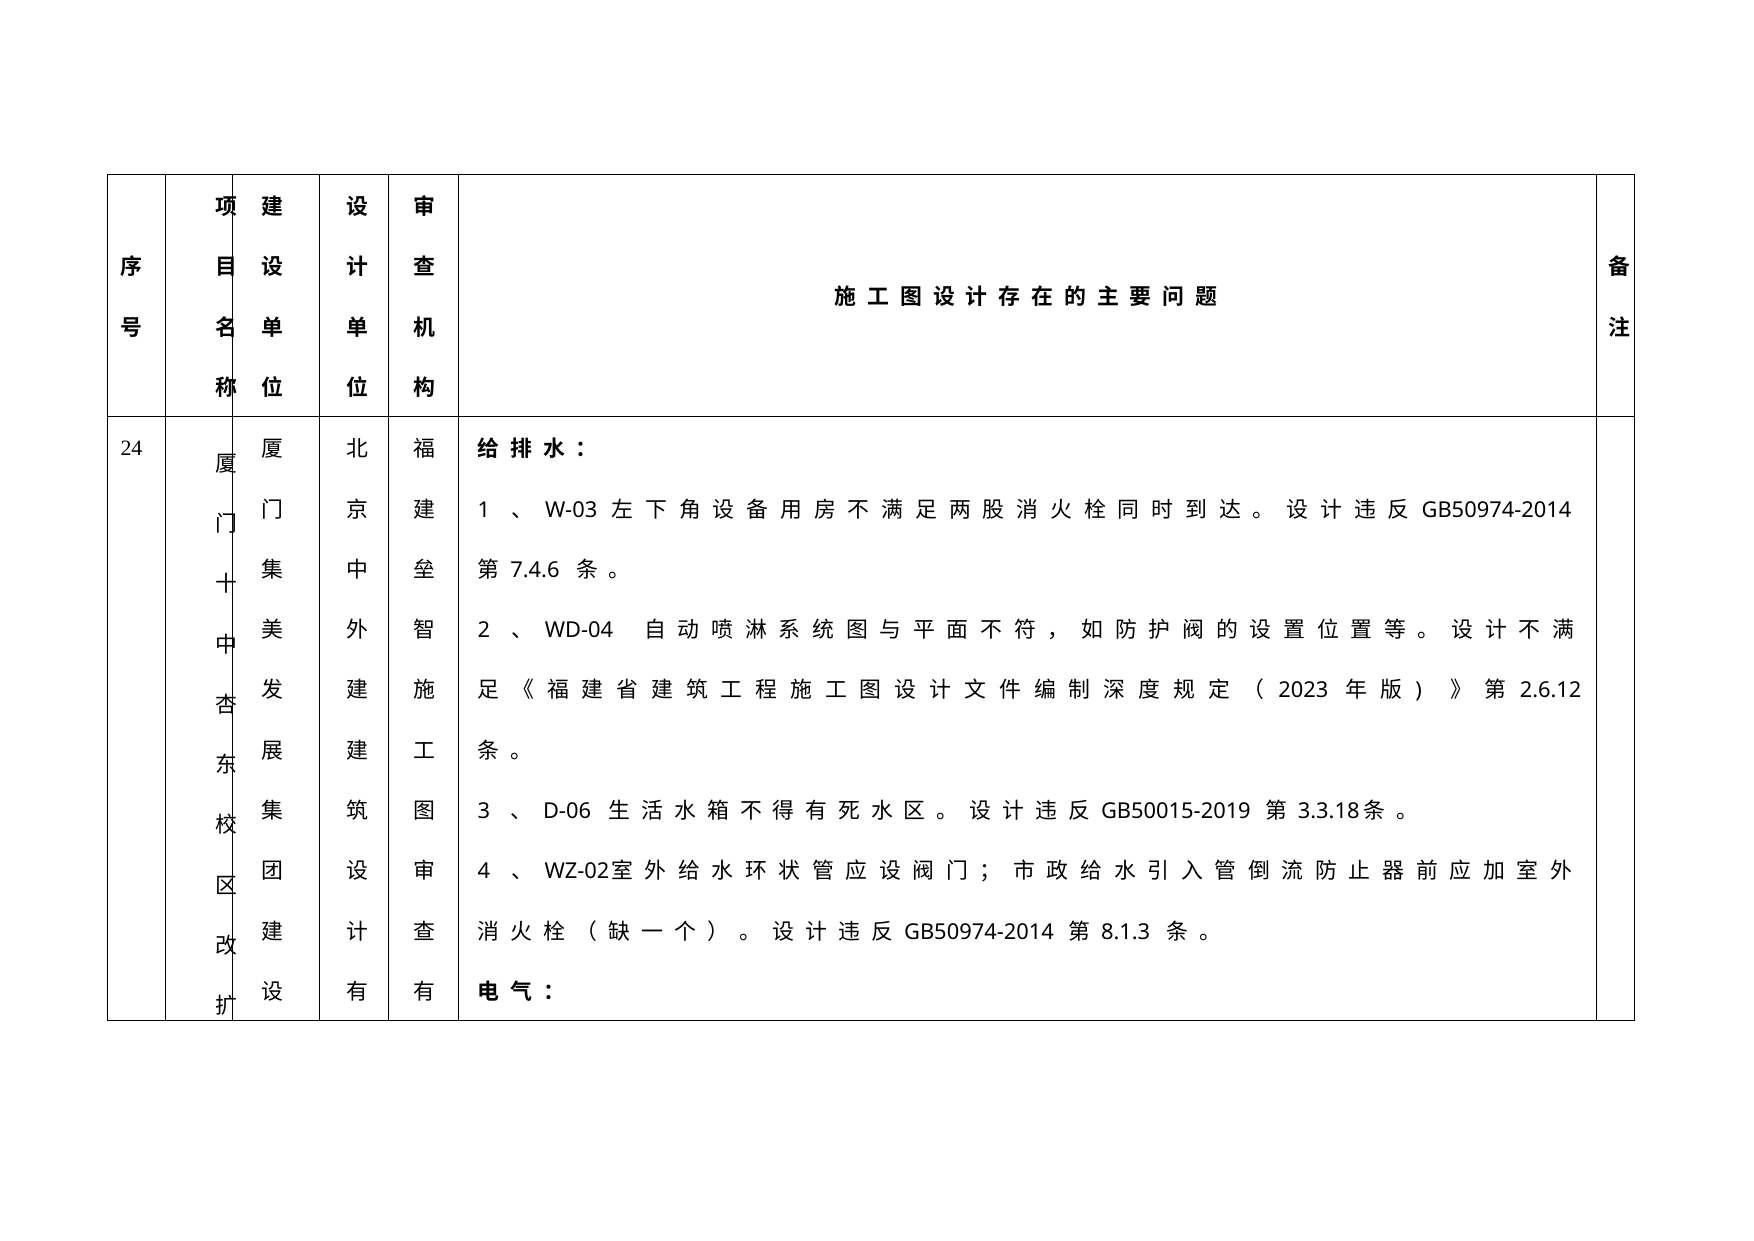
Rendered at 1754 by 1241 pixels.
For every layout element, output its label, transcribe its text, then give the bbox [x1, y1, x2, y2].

table_cell [1597, 417, 1634, 1020]
table_cell 24 [108, 417, 165, 1020]
table_header 建设 单位 [233, 175, 319, 416]
table_cell 给排水： 1、W-03左下角设备用房不满足两股消火栓同时到达。设计违反GB50974-2014第7.4.6条。 2、WD-04自动喷淋系统图与平面不符，如防护阀的设置位置等。设计不满足《福建省建筑工程施工图设计文件编制深度规定（2023年版)》第2.6.12条。 3、D-06生活水箱不得有死水区。设计违反GB50015-2019第3.3.18条。 4、WZ-02室外给水环状管应设阀门；市政给水引入管倒流防止器前应加室外消火栓（缺一个）。设计违反GB50974-2014第8.1.3条。 电气： 1、E-07无障碍卫生间呼叫按钮未连线，应补充。 2、E-T-02 E-T-02和E-T-05疏散走道应急照明照度要求不一致，应按《消防应急照明和疏散指示系统技术标准》表3.2.5中照度值更正。 3、E-06应急配电柜设在柴发机房，因柴发机房采用喷淋，其配电柜应满足GB 55024-2022《建筑电气与智能化通用规范》防护等级要求。 暖通： 1、M.0-01 缺排烟系统图。 2、计算书 空调冷负荷计算书中的室内人数应为整数值。 [459, 417, 1596, 1020]
table_header 审查 机构 [389, 175, 458, 416]
table_cell 北京中外建建筑设计有限公司 [320, 417, 388, 1020]
table_cell 福建垒智施工图审查有限公司 [389, 417, 458, 1020]
table_header 序号 [108, 175, 165, 416]
table_header 施工图设计存在的主要问题 [459, 175, 1596, 416]
table_header 项目名称 [166, 175, 232, 416]
table_header 备注 [1597, 175, 1634, 416]
table_header 设计 单位 [320, 175, 388, 416]
table_cell 厦门集美发展集团建设运营有限公司 [233, 417, 319, 1020]
table_cell 厦门十中杏东校区改扩建项目 [166, 417, 232, 1020]
